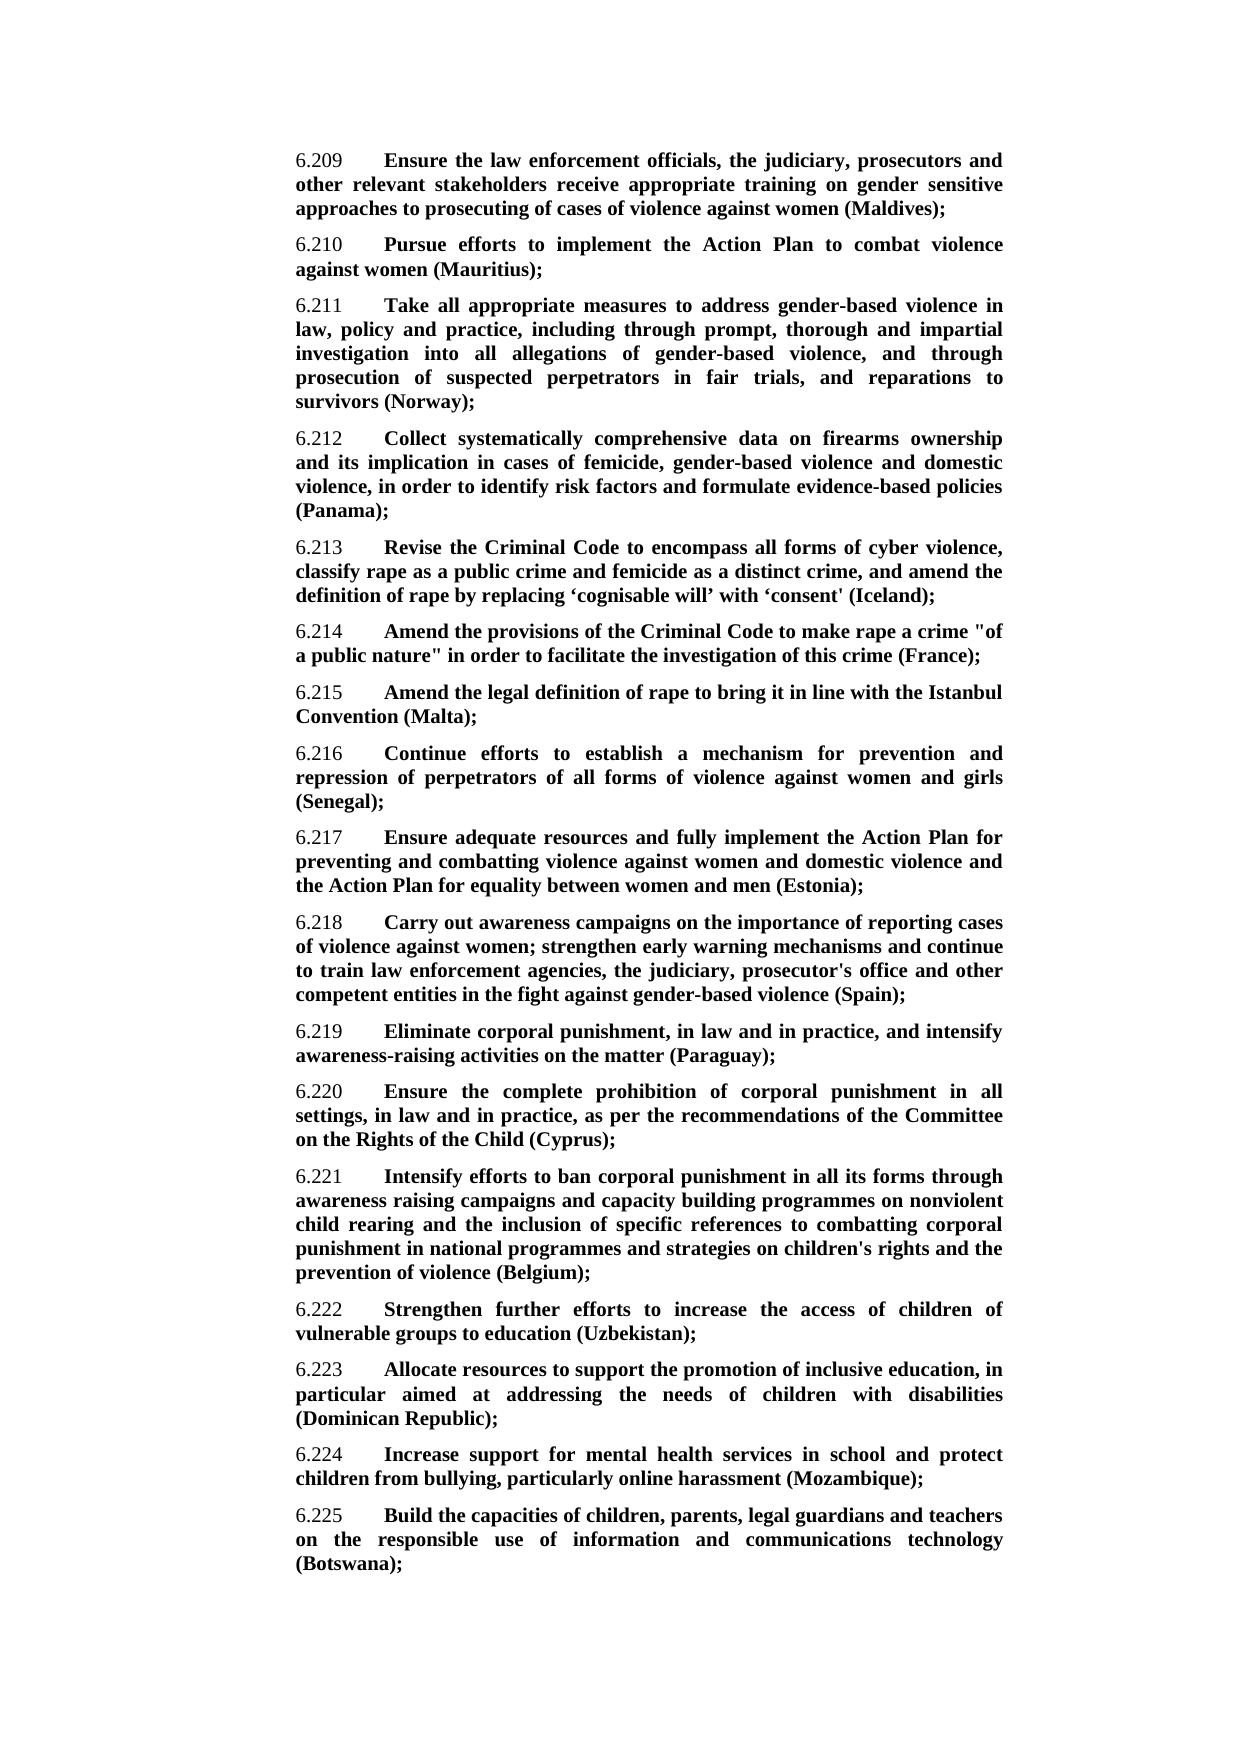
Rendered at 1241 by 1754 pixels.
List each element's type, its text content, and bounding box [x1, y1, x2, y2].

text 6.215 Amend the legal definition of rape to bring it in line with the Istanbul Convention (Malta); [295, 680, 1004, 728]
text 6.211 Take all appropriate measures to address gender-based violence in law, policy and practice, including through prompt, thorough and impartial investigation into all allegations of gender-based violence, and through prosecution of suspected perpetrators in fair trials, and reparations to survivors (Norway); [295, 293, 1004, 413]
text 6.217 Ensure adequate resources and fully implement the Action Plan for preventing and combatting violence against women and domestic violence and the Action Plan for equality between women and men (Estonia); [295, 825, 1004, 897]
text 6.216 Continue efforts to establish a mechanism for prevention and repression of perpetrators of all forms of violence against women and girls (Senegal); [295, 741, 1004, 813]
text 6.224 Increase support for mental health services in school and protect children from bullying, particularly online harassment (Mozambique); [295, 1442, 1004, 1490]
text 6.220 Ensure the complete prohibition of corporal punishment in all settings, in law and in practice, as per the recommendations of the Committee on the Rights of the Child (Cyprus); [295, 1079, 1004, 1151]
text 6.222 Strengthen further efforts to increase the access of children of vulnerable groups to education (Uzbekistan); [295, 1297, 1004, 1345]
text 6.212 Collect systematically comprehensive data on firearms ownership and its implication in cases of femicide, gender-based violence and domestic violence, in order to identify risk factors and formulate evidence-based policies (Panama); [295, 426, 1004, 522]
text 6.223 Allocate resources to support the promotion of inclusive education, in particular aimed at addressing the needs of children with disabilities (Dominican Republic); [295, 1357, 1004, 1429]
text 6.219 Eliminate corporal punishment, in law and in practice, and intensify awareness-raising activities on the matter (Paraguay); [295, 1019, 1004, 1067]
text 6.221 Intensify efforts to ban corporal punishment in all its forms through awareness raising campaigns and capacity building programmes on nonviolent child rearing and the inclusion of specific references to combatting corporal punishment in national programmes and strategies on children's rights and the prevention of violence (Belgium); [295, 1164, 1004, 1284]
text 6.210 Pursue efforts to implement the Action Plan to combat violence against women (Mauritius); [295, 232, 1004, 281]
text 6.225 Build the capacities of children, parents, legal guardians and teachers on the responsible use of information and communications technology (Botswana); [295, 1503, 1004, 1575]
text 6.209 Ensure the law enforcement officials, the judiciary, prosecutors and other relevant stakeholders receive appropriate training on gender sensitive approaches to prosecuting of cases of violence against women (Maldives); [295, 148, 1004, 220]
text 6.218 Carry out awareness campaigns on the importance of reporting cases of violence against women; strengthen early warning mechanisms and continue to train law enforcement agencies, the judiciary, prosecutor's office and other competent entities in the fight against gender-based violence (Spain); [295, 910, 1004, 1006]
text 6.213 Revise the Criminal Code to encompass all forms of cyber violence, classify rape as a public crime and femicide as a distinct crime, and amend the definition of rape by replacing ‘cognisable will’ with ‘consent' (Iceland); [295, 534, 1004, 607]
text 6.214 Amend the provisions of the Criminal Code to make rape a crime "of a public nature" in order to facilitate the investigation of this crime (France); [295, 619, 1004, 667]
